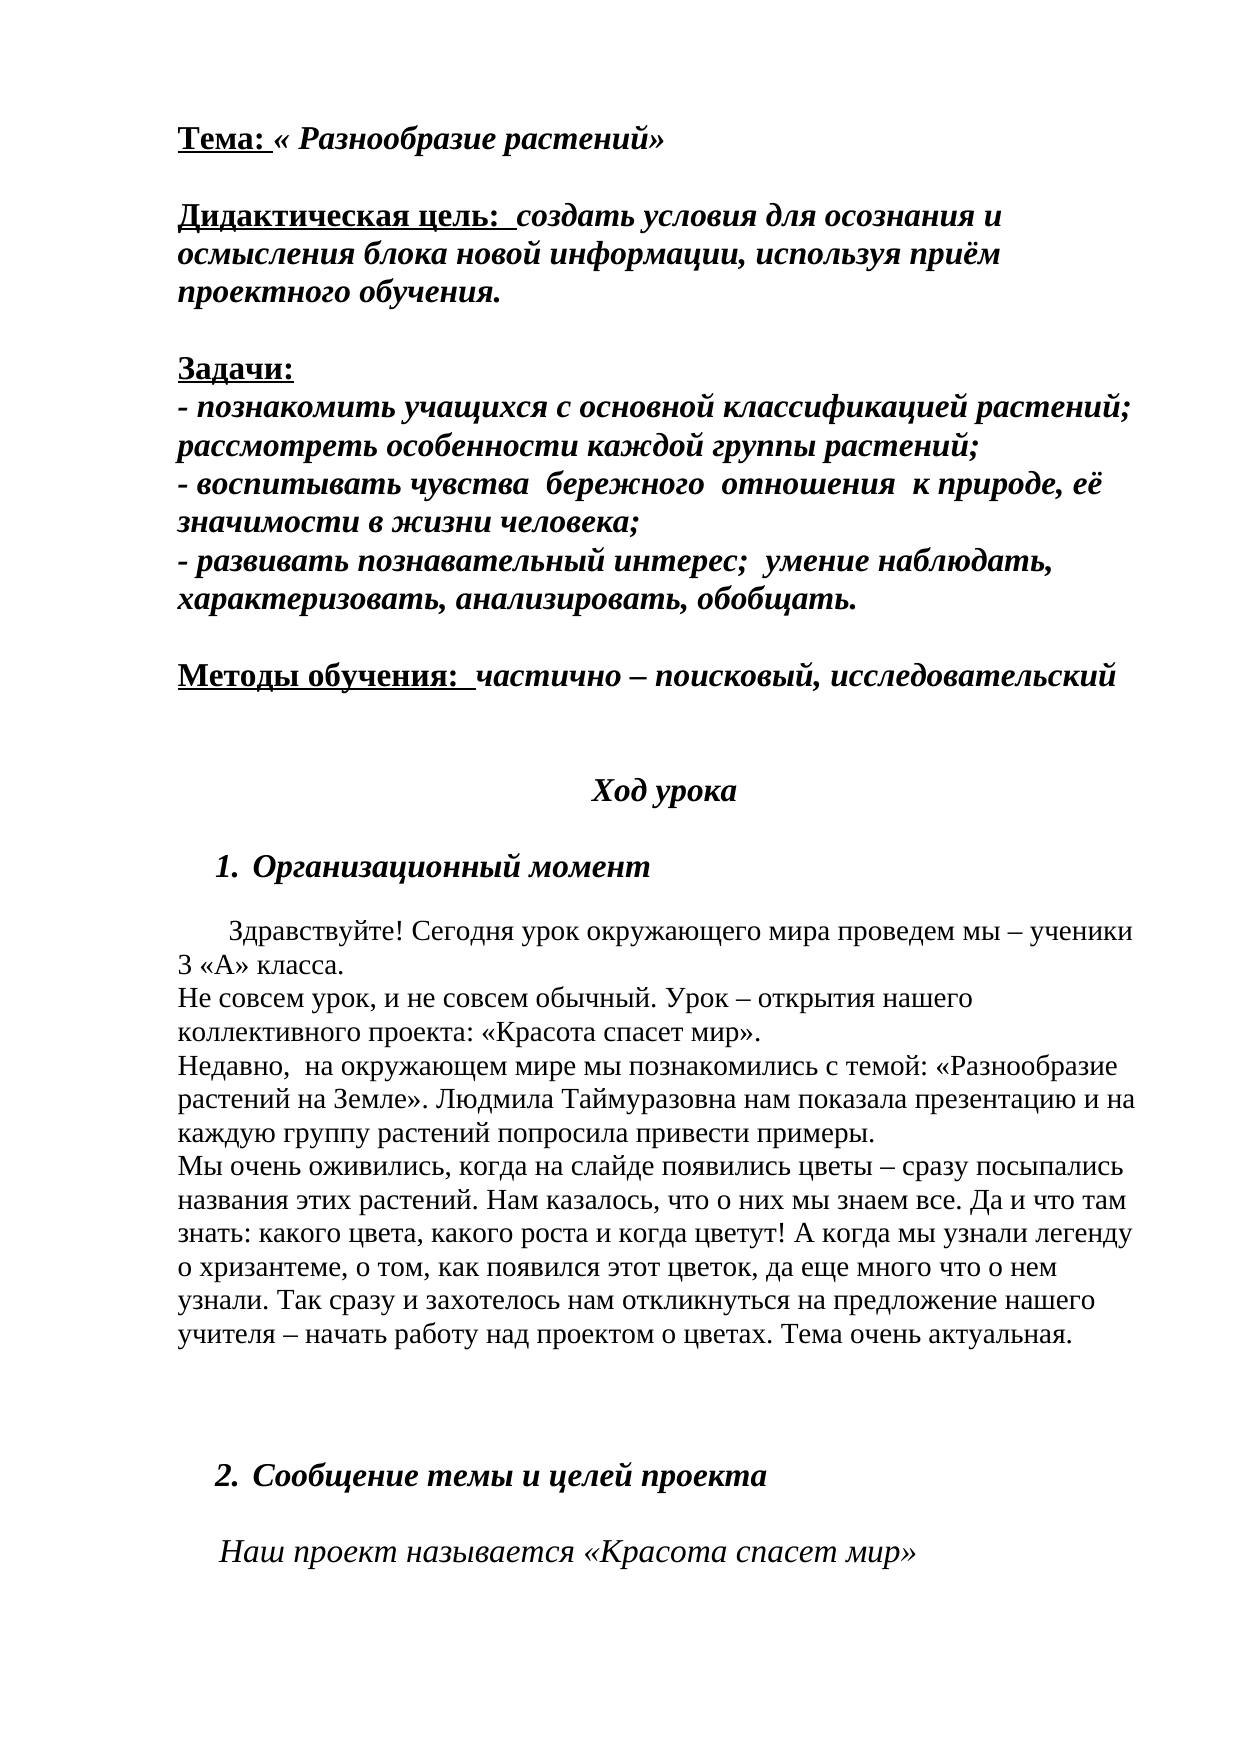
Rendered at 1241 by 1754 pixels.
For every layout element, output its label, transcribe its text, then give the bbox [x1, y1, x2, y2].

text Тема: « Разнообразие растений» [177, 118, 1152, 156]
list Сообщение темы и целей проекта [215, 1455, 1152, 1493]
text - воспитывать чувства бережного отношения к природе, её значимости в жизни человека; [177, 463, 1152, 540]
text Дидактическая цель: создать условия для осознания и осмысления блока новой информации, используя приём проектного обучения. [177, 195, 1152, 310]
text Методы обучения: частично – поисковый, исследовательский [177, 655, 1152, 693]
text Здравствуйте! Сегодня урок окружающего мира проведем мы – ученики 3 «А» класса. [177, 913, 1152, 981]
text Задачи: [177, 348, 1152, 386]
text Не совсем урок, и не совсем обычный. Урок – открытия нашего коллективного проекта: «Красота спасет мир». [177, 981, 1152, 1048]
text - познакомить учащихся с основной классификацией растений; рассмотреть особенности каждой группы растений; [177, 386, 1152, 463]
text Мы очень оживились, когда на слайде появились цветы – сразу посыпались названия этих растений. Нам казалось, что о них мы знаем все. Да и что там знать: какого цвета, какого роста и когда цветут! А когда мы узнали легенду о хризантеме, о том, как появился этот цветок, да еще много что о нем узнали. Так сразу и захотелось нам откликнуться на предложение нашего учителя – начать работу над проектом о цветах. Тема очень актуальная. [177, 1148, 1152, 1349]
text - развивать познавательный интерес; умение наблюдать, характеризовать, анализировать, обобщать. [177, 540, 1152, 616]
text Ход урока [177, 770, 1152, 808]
text Наш проект называется «Красота спасет мир» [177, 1532, 1152, 1570]
text Недавно, на окружающем мире мы познакомились с темой: «Разнообразие растений на Земле». Людмила Таймуразовна нам показала презентацию и на каждую группу растений попросила привести примеры. [177, 1048, 1152, 1148]
list Организационный момент [215, 846, 1152, 885]
